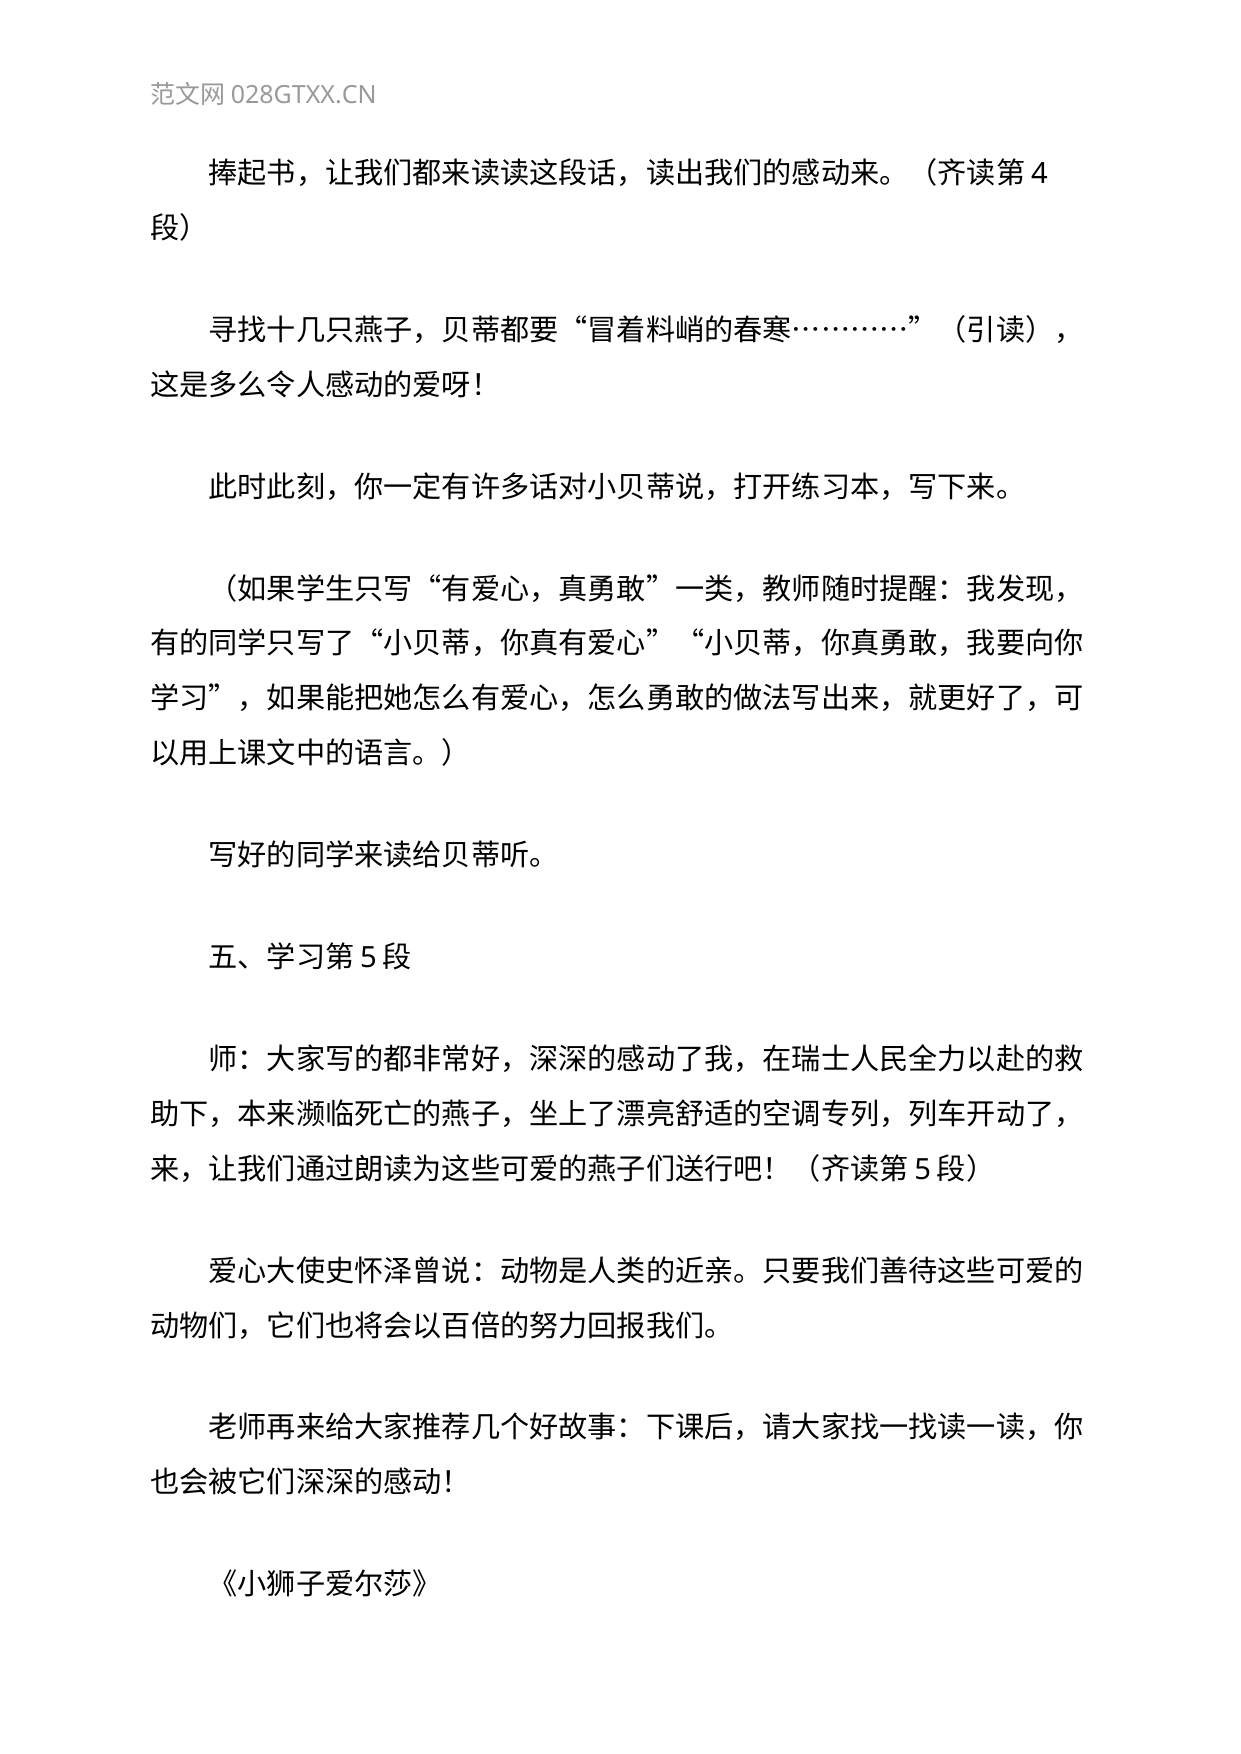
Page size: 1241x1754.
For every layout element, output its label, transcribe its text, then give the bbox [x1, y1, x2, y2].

text 《小狮子爱尔莎》 [150, 1561, 1090, 1603]
text 捧起书，让我们都来读读这段话，读出我们的感动来。（齐读第4段） [150, 150, 1090, 247]
text 爱心大使史怀泽曾说：动物是人类的近亲。只要我们善待这些可爱的动物们，它们也将会以百倍的努力回报我们。 [150, 1247, 1090, 1344]
text 师：大家写的都非常好，深深的感动了我，在瑞士人民全力以赴的救助下，本来濒临死亡的燕子，坐上了漂亮舒适的空调专列，列车开动了，来，让我们通过朗读为这些可爱的燕子们送行吧！（齐读第5段） [150, 1035, 1090, 1188]
text 老师再来给大家推荐几个好故事：下课后，请大家找一找读一读，你也会被它们深深的感动！ [150, 1404, 1090, 1501]
text （如果学生只写“有爱心，真勇敢”一类，教师随时提醒：我发现，有的同学只写了“小贝蒂，你真有爱心”“小贝蒂，你真勇敢，我要向你学习”，如果能把她怎么有爱心，怎么勇敢的做法写出来，就更好了，可以用上课文中的语言。） [150, 565, 1090, 772]
text 五、学习第5段 [150, 933, 1090, 976]
text 写好的同学来读给贝蒂听。 [150, 832, 1090, 874]
text 此时此刻，你一定有许多话对小贝蒂说，打开练习本，写下来。 [150, 463, 1090, 506]
text 寻找十几只燕子，贝蒂都要“冒着料峭的春寒…………”（引读），这是多么令人感动的爱呀！ [150, 307, 1090, 404]
